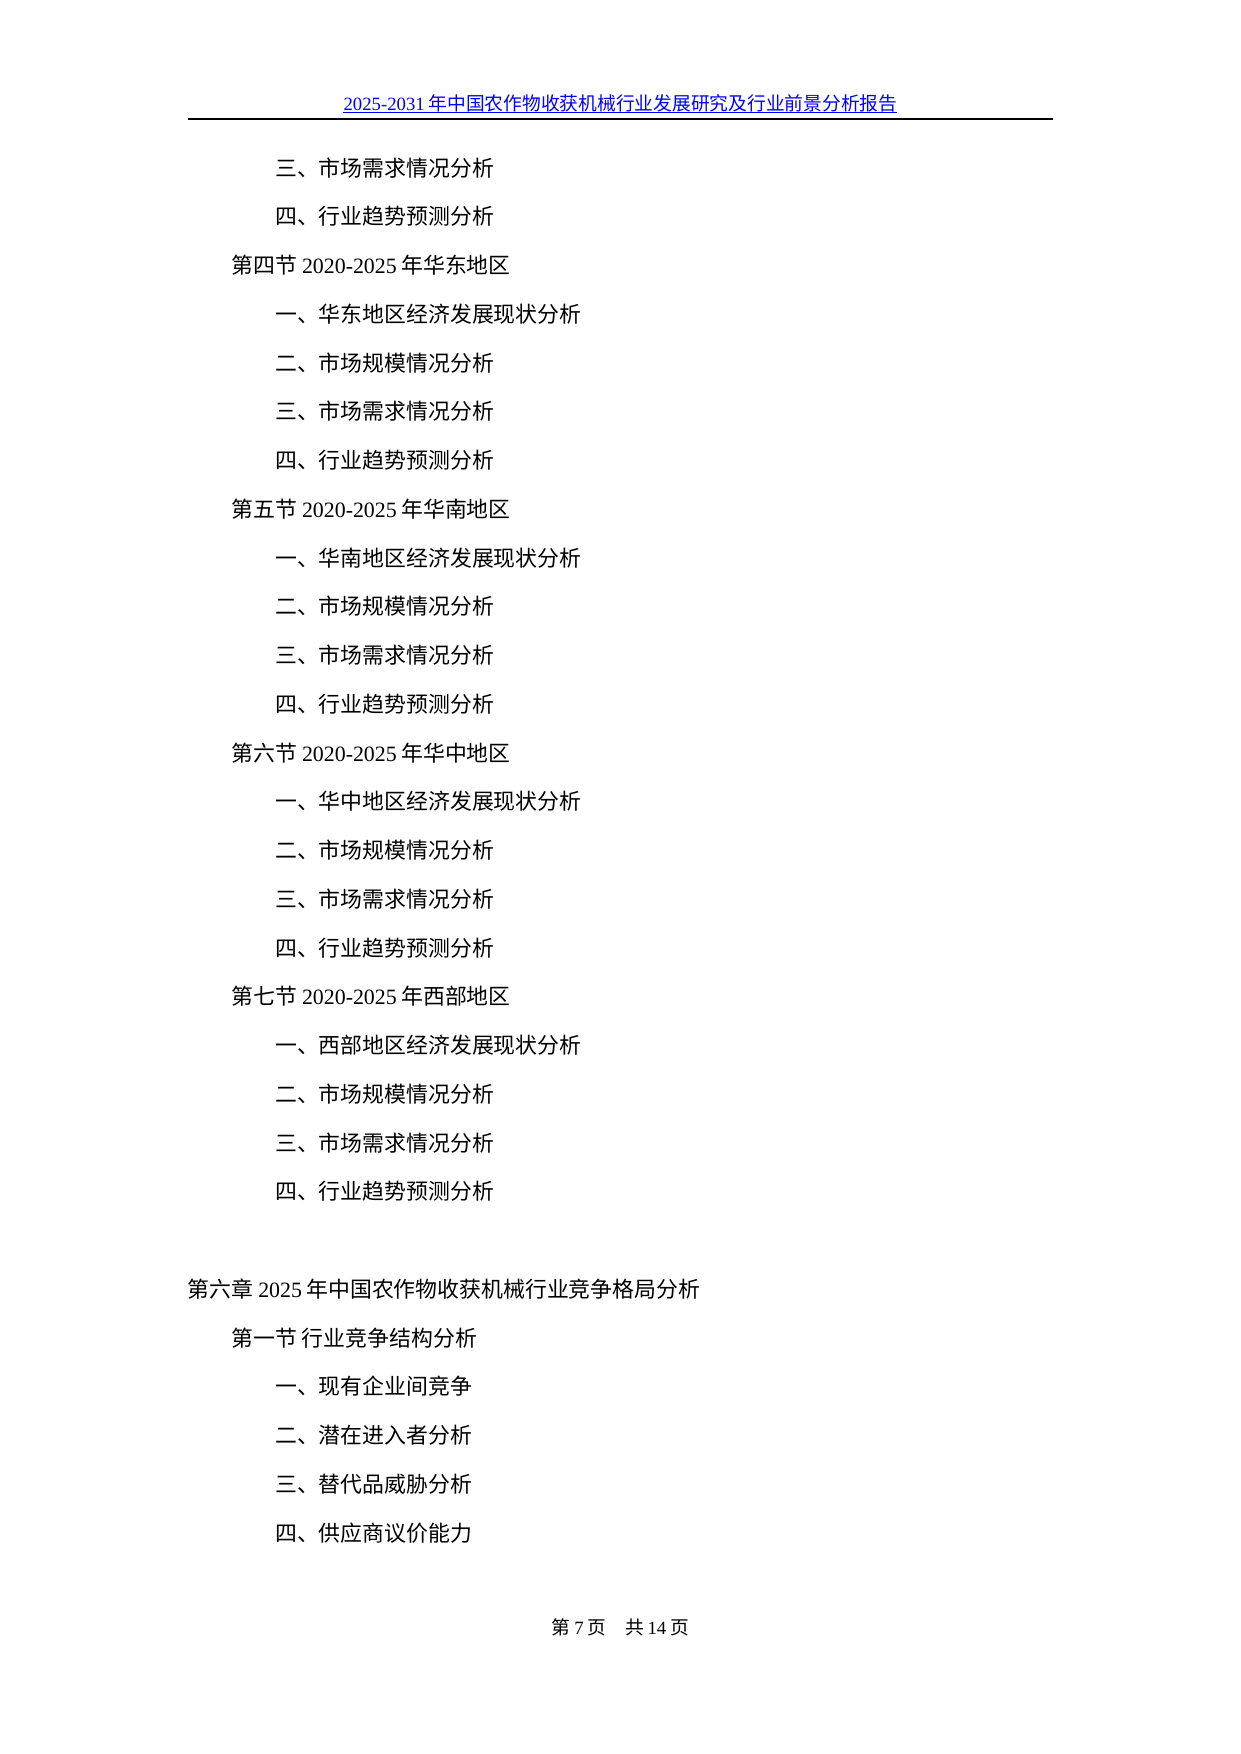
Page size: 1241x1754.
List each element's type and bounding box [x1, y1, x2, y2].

text [187, 150, 1053, 1548]
